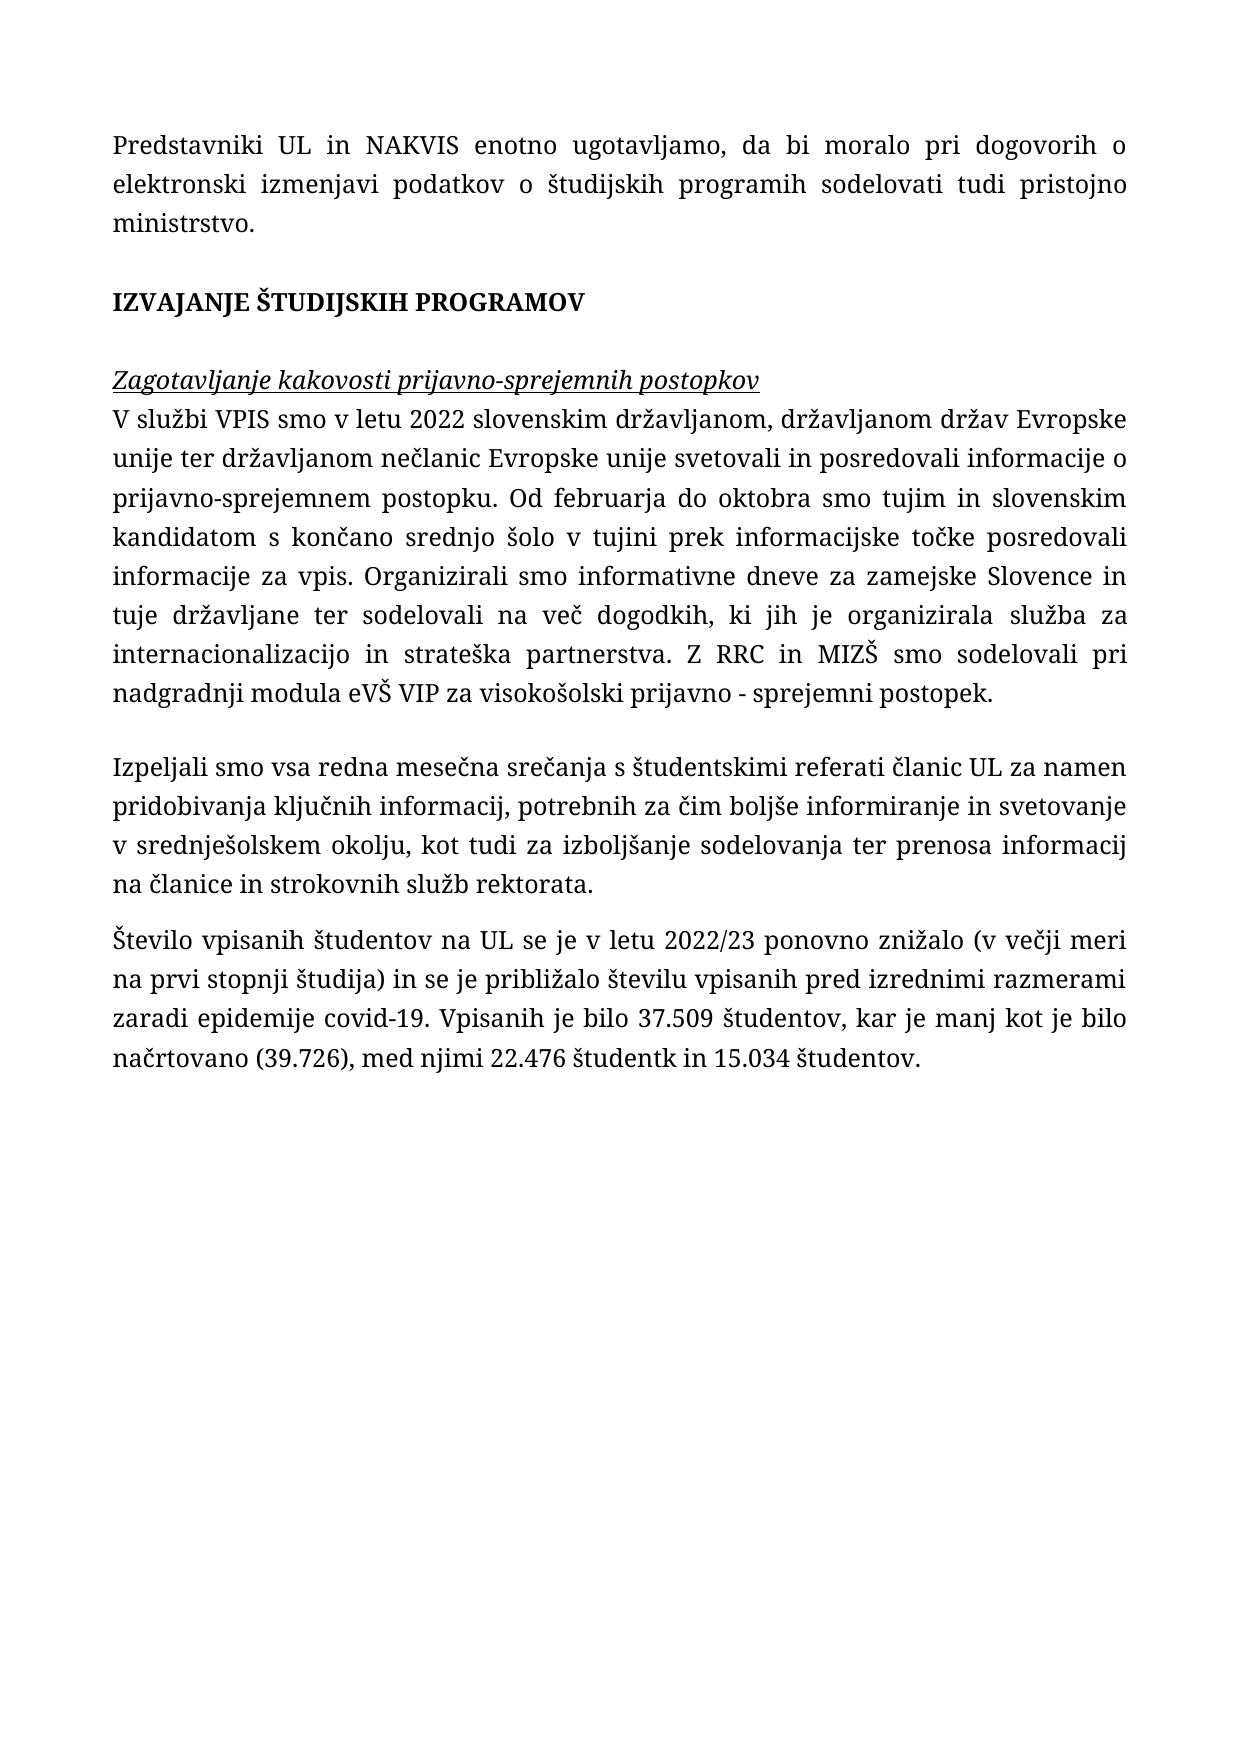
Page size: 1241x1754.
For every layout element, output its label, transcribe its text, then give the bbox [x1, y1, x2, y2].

text IZVAJANJE ŠTUDIJSKIH PROGRAMOV [112, 284, 1128, 318]
text V službi VPIS smo v letu 2022 slovenskim državljanom, državljanom držav Evropske unije ter državljanom nečlanic Evropske unije svetovali in posredovali informacije o prijavno-sprejemnem postopku. Od februarja do oktobra smo tujim in slovenskim kandidatom s končano srednjo šolo v tujini prek informacijske točke posredovali informacije za vpis. Organizirali smo informativne dneve za zamejske Slovence in tuje državljane ter sodelovali na več dogodkih, ki jih je organizirala služba za internacionalizacijo in strateška partnerstva. Z RRC in MIZŠ smo sodelovali pri nadgradnji modula eVŠ VIP za visokošolski prijavno - sprejemni postopek. [112, 402, 1128, 710]
text Zagotavljanje kakovosti prijavno-sprejemnih postopkov [112, 363, 1128, 397]
text Število vpisanih študentov na UL se je v letu 2022/23 ponovno znižalo (v večji meri na prvi stopnji študija) in se je približalo številu vpisanih pred izrednimi razmerami zaradi epidemije covid-19. Vpisanih je bilo 37.509 študentov, kar je manj kot je bilo načrtovano (39.726), med njimi 22.476 študentk in 15.034 študentov. [112, 923, 1128, 1074]
text Predstavniki UL in NAKVIS enotno ugotavljamo, da bi moralo pri dogovorih o elektronski izmenjavi podatkov o študijskih programih sodelovati tudi pristojno ministrstvo. [112, 128, 1128, 240]
text Izpeljali smo vsa redna mesečna srečanja s študentskimi referati članic UL za namen pridobivanja ključnih informacij, potrebnih za čim boljše informiranje in svetovanje v srednješolskem okolju, kot tudi za izboljšanje sodelovanja ter prenosa informacij na članice in strokovnih služb rektorata. [112, 749, 1128, 901]
